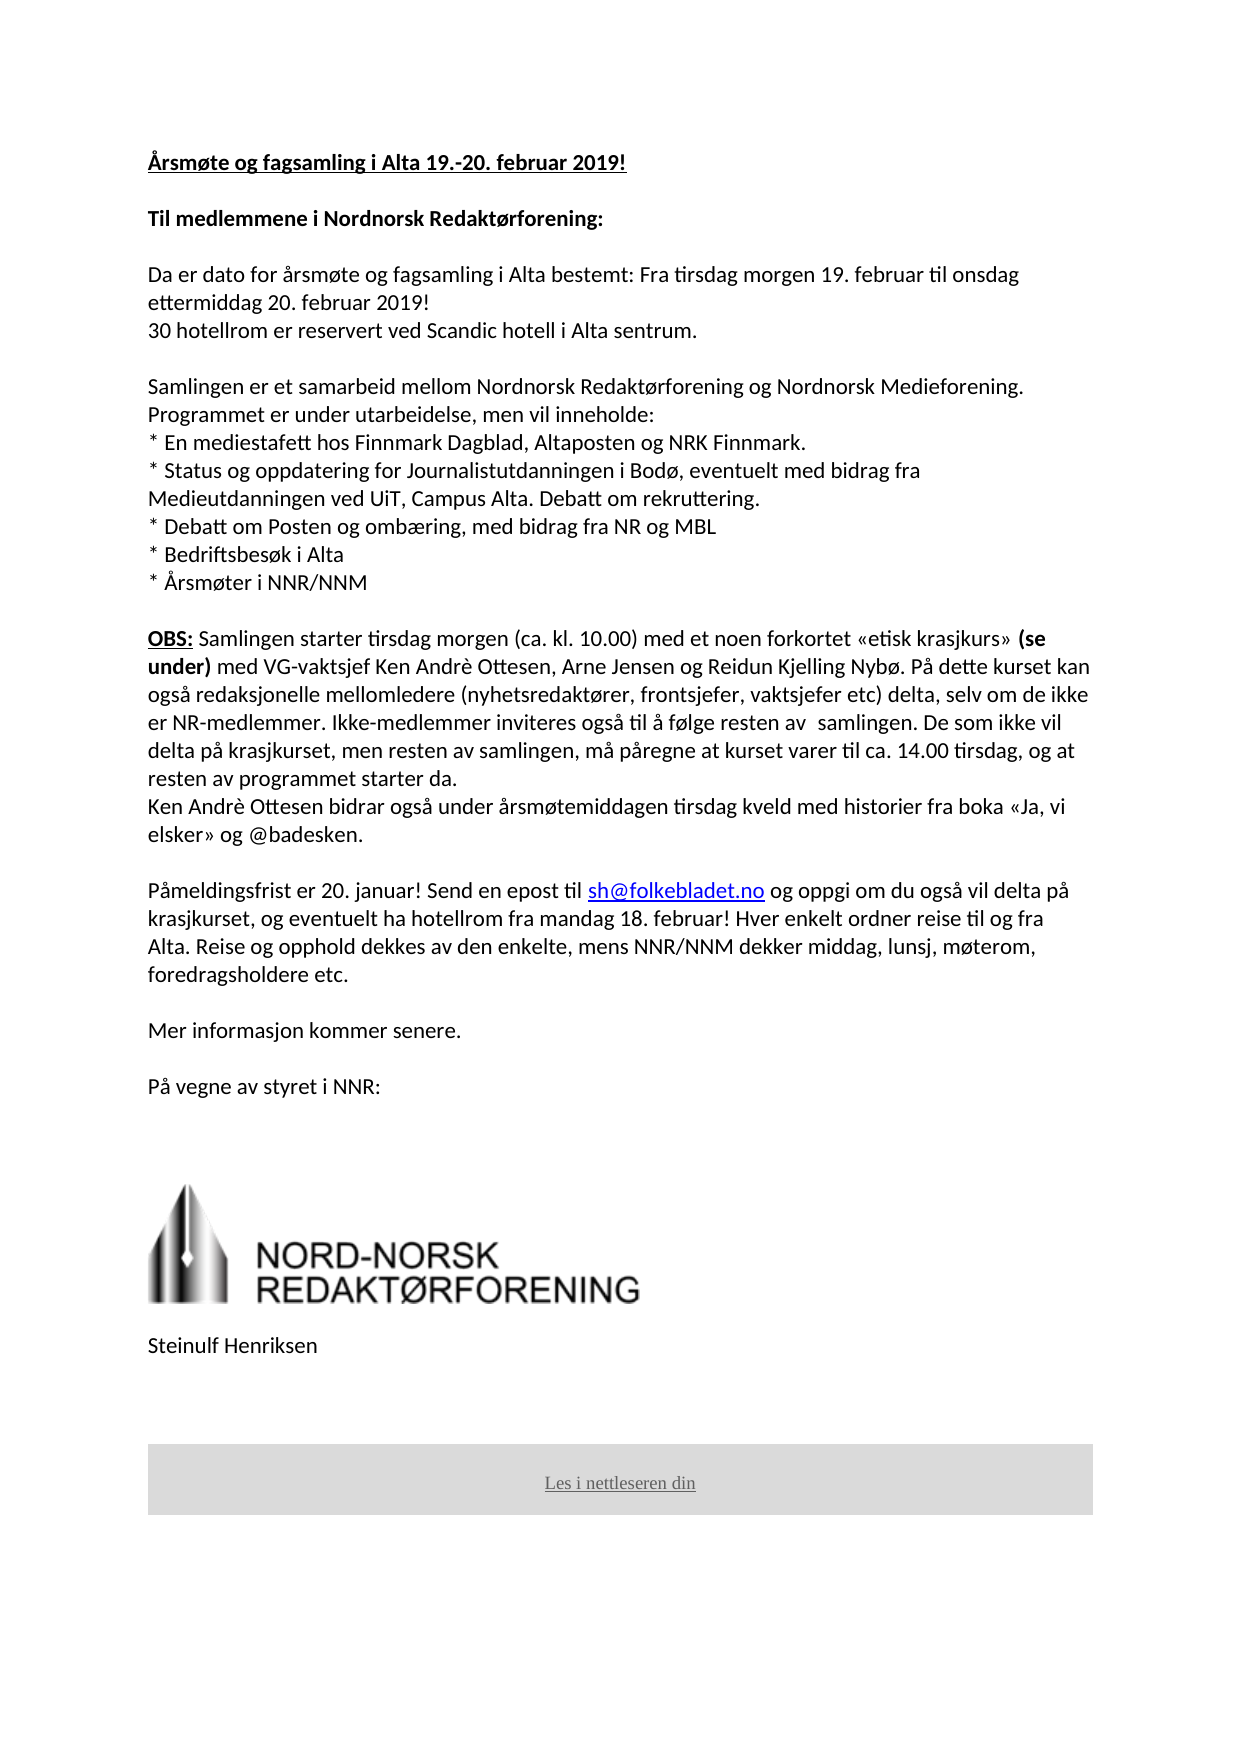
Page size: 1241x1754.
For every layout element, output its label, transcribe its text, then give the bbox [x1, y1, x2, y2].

text OBS: Samlingen starter tirsdag morgen (ca. kl. 10.00) med et noen forkortet «etisk krasjkurs» (se under) med VG-vaktsjef Ken Andrè Ottesen, Arne Jensen og Reidun Kjelling Nybø. På dette kurset kan også redaksjonelle mellomledere (nyhetsredaktører, frontsjefer, vaktsjefer etc) delta, selv om de ikke er NR-medlemmer. Ikke-medlemmer inviteres også til å følge resten av samlingen. De som ikke vil delta på krasjkurset, men resten av samlingen, må påregne at kurset varer til ca. 14.00 tirsdag, og at resten av programmet starter da. [148, 624, 1093, 792]
text Årsmøte og fagsamling i Alta 19.-20. februar 2019! [148, 148, 1093, 176]
text * Status og oppdatering for Journalistutdanningen i Bodø, eventuelt med bidrag fra Medieutdanningen ved UiT, Campus Alta. Debatt om rekruttering. [148, 456, 1093, 512]
text Påmeldingsfrist er 20. januar! Send en epost til sh@folkebladet.no og oppgi om du også vil delta på krasjkurset, og eventuelt ha hotellrom fra mandag 18. februar! Hver enkelt ordner reise til og fra Alta. Reise og opphold dekkes av den enkelte, mens NNR/NNM dekker middag, lunsj, møterom, foredragsholdere etc. [148, 876, 1093, 988]
text Mer informasjon kommer senere. [148, 1016, 1093, 1044]
text * Bedriftsbesøk i Alta [148, 540, 1093, 568]
text Da er dato for årsmøte og fagsamling i Alta bestemt: Fra tirsdag morgen 19. februar til onsdag ettermiddag 20. februar 2019! [148, 260, 1093, 316]
text * Årsmøter i NNR/NNM [148, 568, 1093, 596]
text På vegne av styret i NNR: [148, 1072, 1093, 1100]
text 30 hotellrom er reservert ved Scandic hotell i Alta sentrum. [148, 316, 1093, 344]
picture [147, 1184, 640, 1304]
text Samlingen er et samarbeid mellom Nordnorsk Redaktørforening og Nordnorsk Medieforening. Programmet er under utarbeidelse, men vil inneholde: [148, 372, 1093, 428]
text Steinulf Henriksen [148, 1331, 1093, 1359]
text Ken Andrè Ottesen bidrar også under årsmøtemiddagen tirsdag kveld med historier fra boka «Ja, vi elsker» og @badesken. [148, 792, 1093, 848]
text * En mediestafett hos Finnmark Dagblad, Altaposten og NRK Finnmark. [148, 428, 1093, 456]
text Til medlemmene i Nordnorsk Redaktørforening: [148, 204, 1093, 232]
text * Debatt om Posten og ombæring, med bidrag fra NR og MBL [148, 512, 1093, 540]
